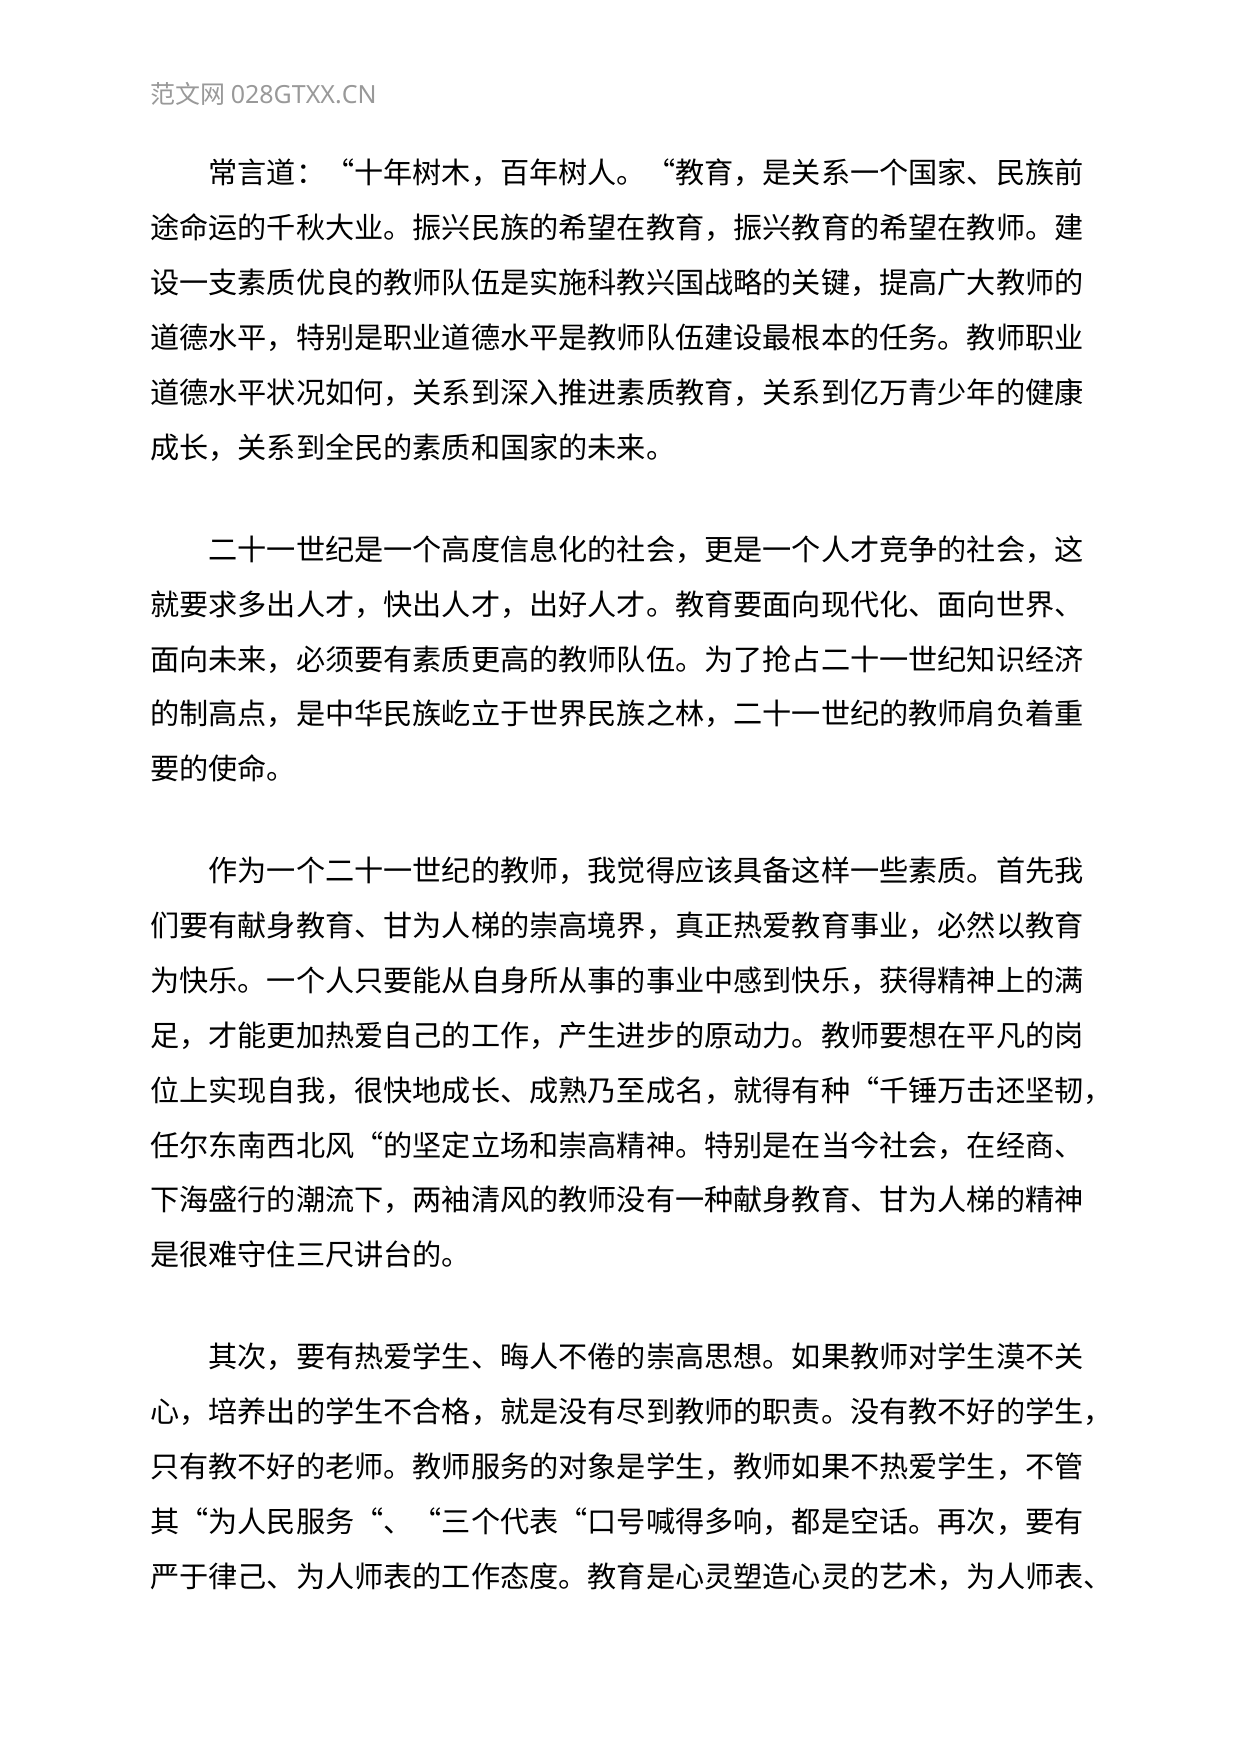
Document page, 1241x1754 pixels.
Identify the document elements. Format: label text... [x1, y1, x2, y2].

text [150, 1334, 1090, 1596]
text 作为一个二十一世纪的教师，我觉得应该具备这样一些素质。首先我们要有献身教育、甘为人梯的崇高境界，真正热爱教育事业，必然以教育为快乐。一个人只要能从自身所从事的事业中感到快乐，获得精神上的满足，才能更加热爱自己的工作，产生进步的原动力。教师要想在平凡的岗位上实现自我，很快地成长、成熟乃至成名，就得有种“千锤万击还坚韧，任尔东南西北风“的坚定立场和崇高精神。特别是在当今社会，在经商、下海盛行的潮流下，两袖清风的教师没有一种献身教育、甘为人梯的精神是很难守住三尺讲台的。 [150, 848, 1090, 1274]
text 常言道：“十年树木，百年树人。“教育，是关系一个国家、民族前途命运的千秋大业。振兴民族的希望在教育，振兴教育的希望在教师。建设一支素质优良的教师队伍是实施科教兴国战略的关键，提高广大教师的道德水平，特别是职业道德水平是教师队伍建设最根本的任务。教师职业道德水平状况如何，关系到深入推进素质教育，关系到亿万青少年的健康成长，关系到全民的素质和国家的未来。 [150, 150, 1090, 467]
text 二十一世纪是一个高度信息化的社会，更是一个人才竞争的社会，这就要求多出人才，快出人才，出好人才。教育要面向现代化、面向世界、面向未来，必须要有素质更高的教师队伍。为了抢占二十一世纪知识经济的制高点，是中华民族屹立于世界民族之林，二十一世纪的教师肩负着重要的使命。 [150, 526, 1090, 788]
